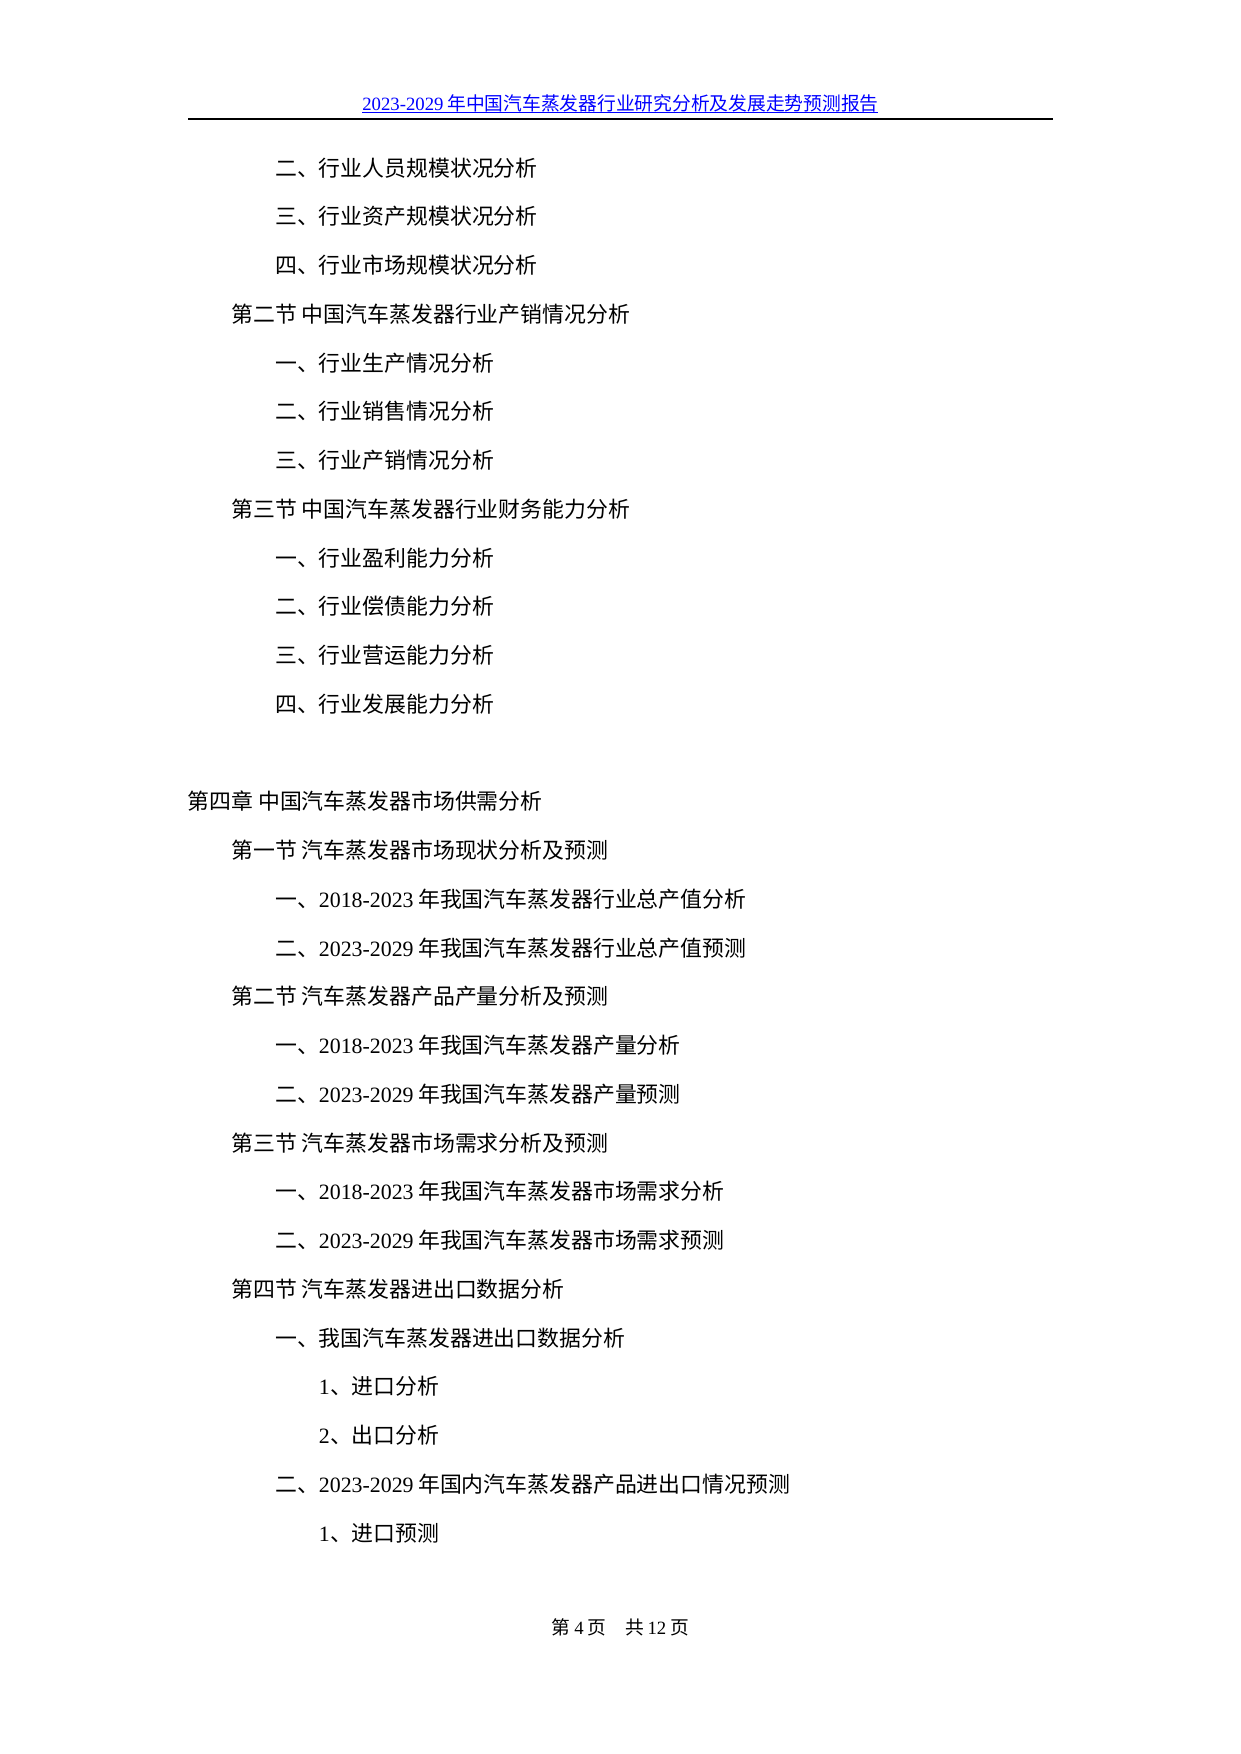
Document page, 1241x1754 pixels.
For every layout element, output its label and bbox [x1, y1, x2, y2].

text [187, 150, 1053, 1548]
